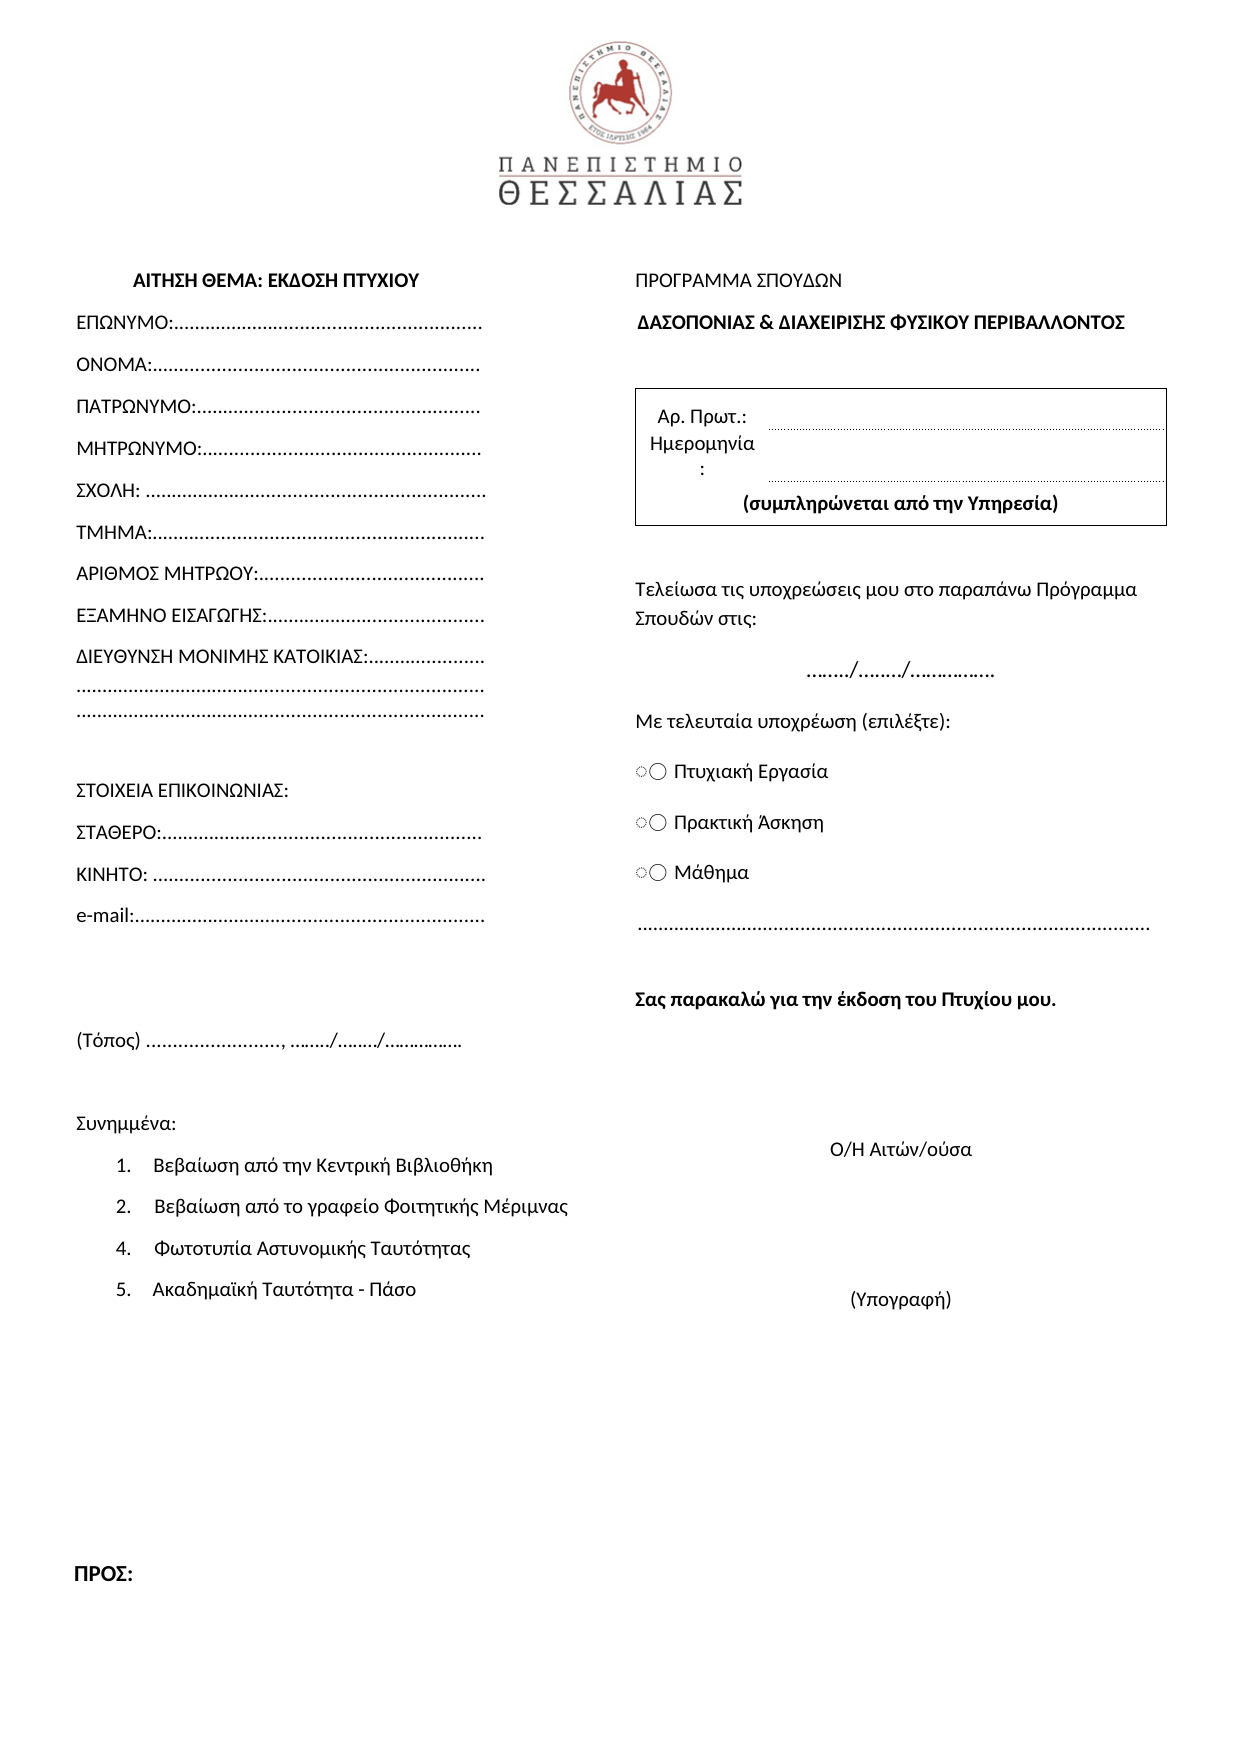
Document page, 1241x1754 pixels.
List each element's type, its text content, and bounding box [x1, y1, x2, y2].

text ΠΡΟΣ: [74, 1559, 605, 1587]
picture [485, 29, 755, 219]
text ΚΙΝΗΤΟ: [76, 848, 605, 890]
list Φωτοτυπία Αστυνομικής Ταυτότητας [116, 1222, 605, 1263]
text ΠΡΟΓΡΑΜΜΑ ΣΠΟΥΔΩΝ [635, 254, 1167, 296]
text ΣΧΟΛΗ: [76, 464, 605, 506]
text ΑΡΙΘΜΟΣ ΜΗΤΡΩΟΥ: [76, 548, 605, 589]
text ΔΑΣΟΠΟΝΙΑΣ & ΔΙΑΧΕΙΡΙΣΗΣ ΦΥΣΙΚΟΥ ΠΕΡΙΒΑΛΛΟΝΤΟΣ [637, 296, 1167, 338]
text Τελείωσα τις υποχρεώσεις μου στο παραπάνω Πρόγραμμα Σπουδών στις: [635, 576, 1167, 631]
text ΣΤΟΙΧΕΙΑ ΕΠΙΚΟΙΝΩΝΙΑΣ: [76, 764, 605, 806]
text ΕΞΑΜΗΝΟ ΕΙΣΑΓΩΓΗΣ: [76, 589, 605, 631]
text (Υπογραφή) [635, 1286, 1167, 1311]
text ΣΤΑΘΕΡΟ: [76, 806, 605, 848]
text ΕΠΩΝΥΜΟ: [76, 296, 605, 338]
text ΔΙΕΥΘΥΝΣΗ ΜΟΝΙΜΗΣ ΚΑΤΟΙΚΙΑΣ: [76, 631, 605, 672]
text ⃝ Μάθημα [635, 859, 1167, 885]
text Με τελευταία υποχρέωση (επιλέξτε): [635, 708, 1167, 733]
list Βεβαίωση από το γραφείο Φοιτητικής Μέριμνας [116, 1180, 605, 1222]
table_cell (συμπληρώνεται από την Υπηρεσία) [636, 481, 1166, 525]
table_header Αρ. Πρωτ.: [636, 389, 769, 429]
list Βεβαίωση από την Κεντρική Βιβλιοθήκη [116, 1139, 605, 1180]
text ⃝ Πρακτική Άσκηση [635, 809, 1167, 834]
text Συνημμένα: [76, 1097, 605, 1139]
text ΤΜΗΜΑ: [76, 506, 605, 548]
list Ακαδημαϊκή Ταυτότητα - Πάσο [116, 1263, 605, 1305]
text e-mail: [76, 890, 605, 931]
table_header [769, 389, 1166, 429]
text ⃝ Πτυχιακή Εργασία [635, 758, 1167, 783]
table_cell [769, 429, 1166, 481]
table_cell Ημερομηνία: [636, 429, 769, 481]
text ……../…..…/……………. [635, 655, 1167, 683]
text ΜΗΤΡΩΝΥΜΟ: [76, 422, 620, 464]
text (Τόπος) , ……../…..…/……………. [76, 1014, 605, 1056]
text ΟΝΟΜΑ: [76, 338, 605, 380]
text Ο/Η Αιτών/ούσα [635, 1136, 1167, 1161]
text Σας παρακαλώ για την έκδοση του Πτυχίου μου. [635, 986, 1167, 1011]
text ΑΙΤΗΣΗ ΘΕΜΑ: ΕΚΔΟΣΗ ΠΤΥΧΙΟΥ [133, 254, 603, 296]
text ΠΑΤΡΩΝΥΜΟ: [76, 380, 605, 422]
